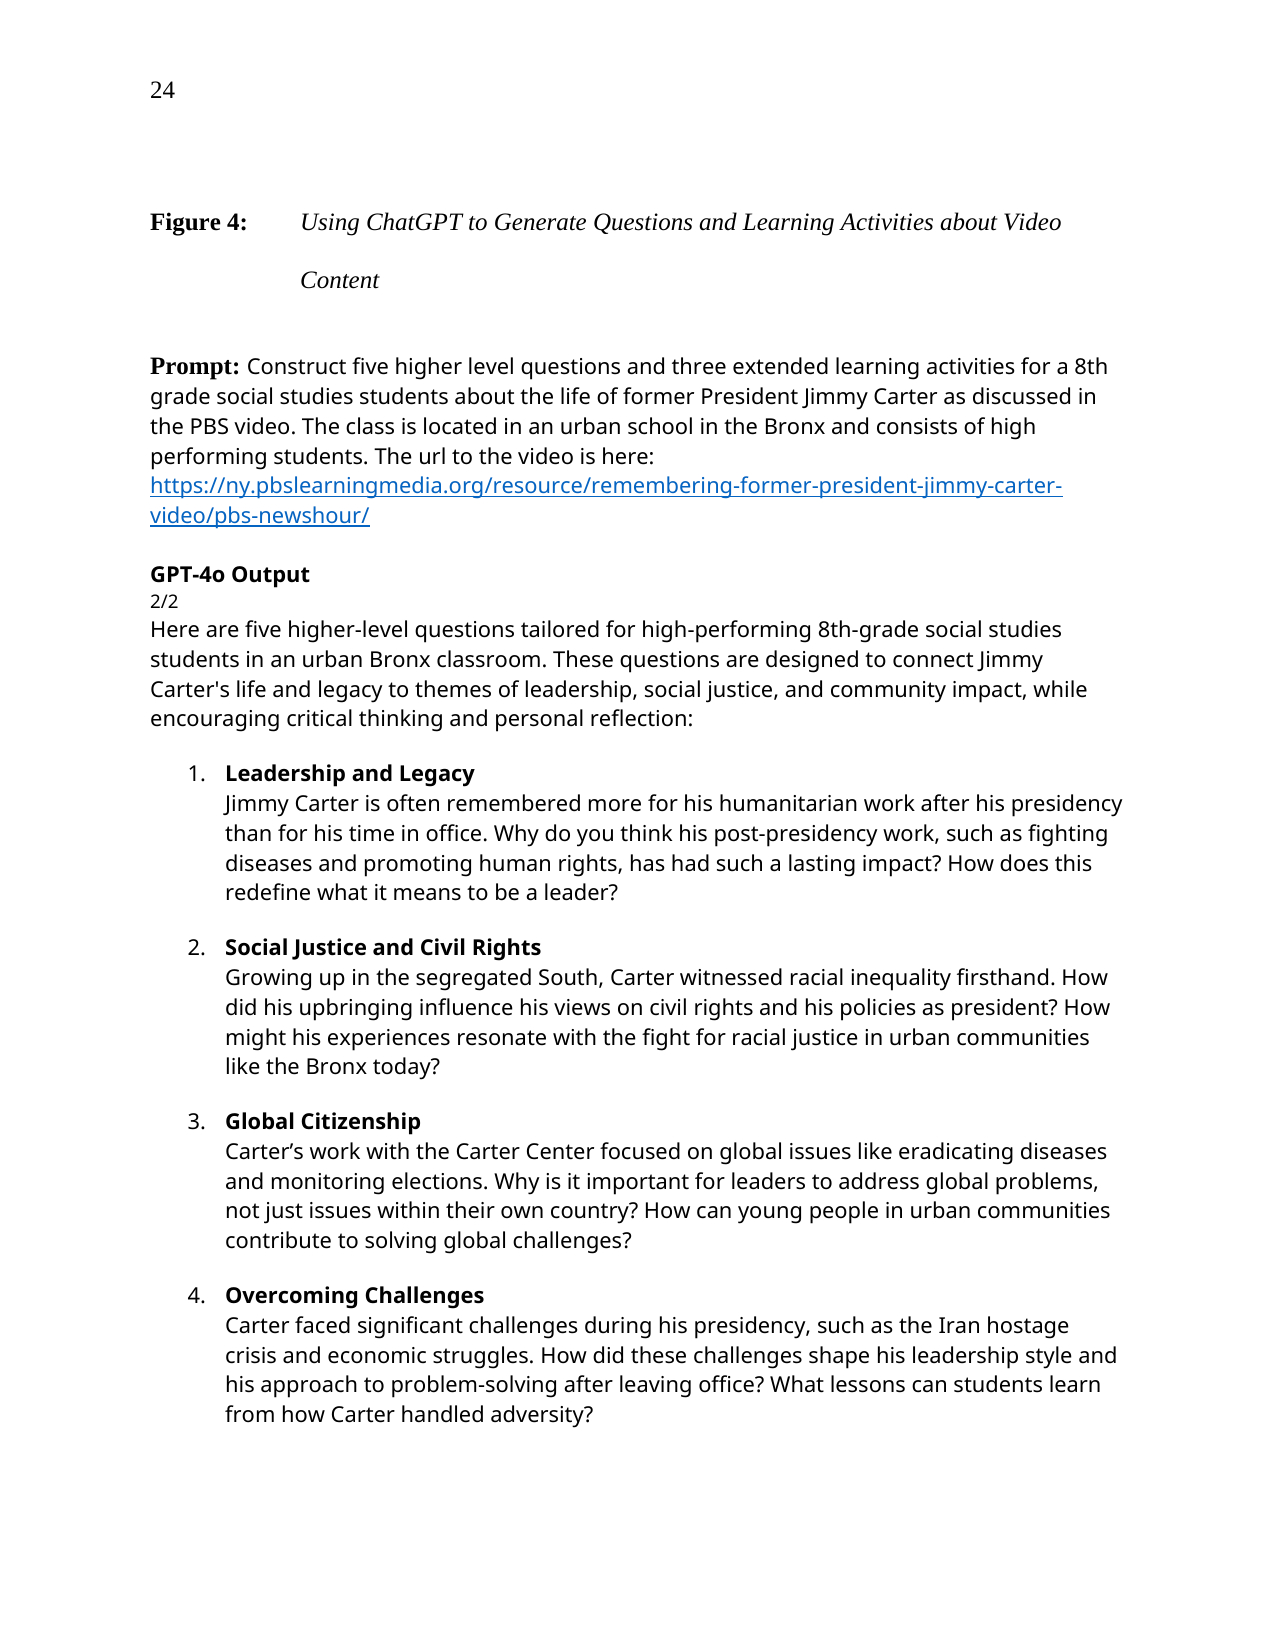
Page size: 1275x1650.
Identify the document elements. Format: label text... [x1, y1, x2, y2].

text Prompt: Construct five higher level questions and three extended learning activities for a 8th grade social studies students about the life of former President Jimmy Carter as discussed in the PBS video. The class is located in an urban school in the Bronx and consists of high performing students. The url to the video is here: https://ny.pbslearningmedia.org/resource/remembering-former-president-jimmy-carter-video/pbs-newshour/ [150, 351, 1125, 530]
list Leadership and Legacy Jimmy Carter is often remembered more for his humanitarian work after his presidency than for his time in office. Why do you think his post-presidency work, such as fighting diseases and promoting human rights, has had such a lasting impact? How does this redefine what it means to be a leader? [187, 758, 1125, 907]
list Global Citizenship Carter’s work with the Carter Center focused on global issues like eradicating diseases and monitoring elections. Why is it important for leaders to address global problems, not just issues within their own country? How can young people in urban communities contribute to solving global challenges? [187, 1106, 1125, 1255]
text 2/2 [150, 588, 1125, 614]
text Here are five higher-level questions tailored for high-performing 8th-grade social studies students in an urban Bronx classroom. These questions are designed to connect Jimmy Carter's life and legacy to themes of leadership, social justice, and community impact, while encouraging critical thinking and personal reflection: [150, 614, 1125, 733]
text Figure 4: Using ChatGPT to Generate Questions and Learning Activities about Video [150, 207, 1125, 236]
list Social Justice and Civil Rights Growing up in the segregated South, Carter witnessed racial inequality firsthand. How did his upbringing influence his views on civil rights and his policies as president? How might his experiences resonate with the fight for racial justice in urban communities like the Bronx today? [187, 932, 1125, 1081]
list Overcoming Challenges Carter faced significant challenges during his presidency, such as the Iran hostage crisis and economic struggles. How did these challenges shape his leadership style and his approach to problem-solving after leaving office? What lessons can students learn from how Carter handled adversity? [187, 1280, 1125, 1429]
text GPT-4o Output [150, 559, 1125, 588]
text Content [225, 265, 1125, 294]
